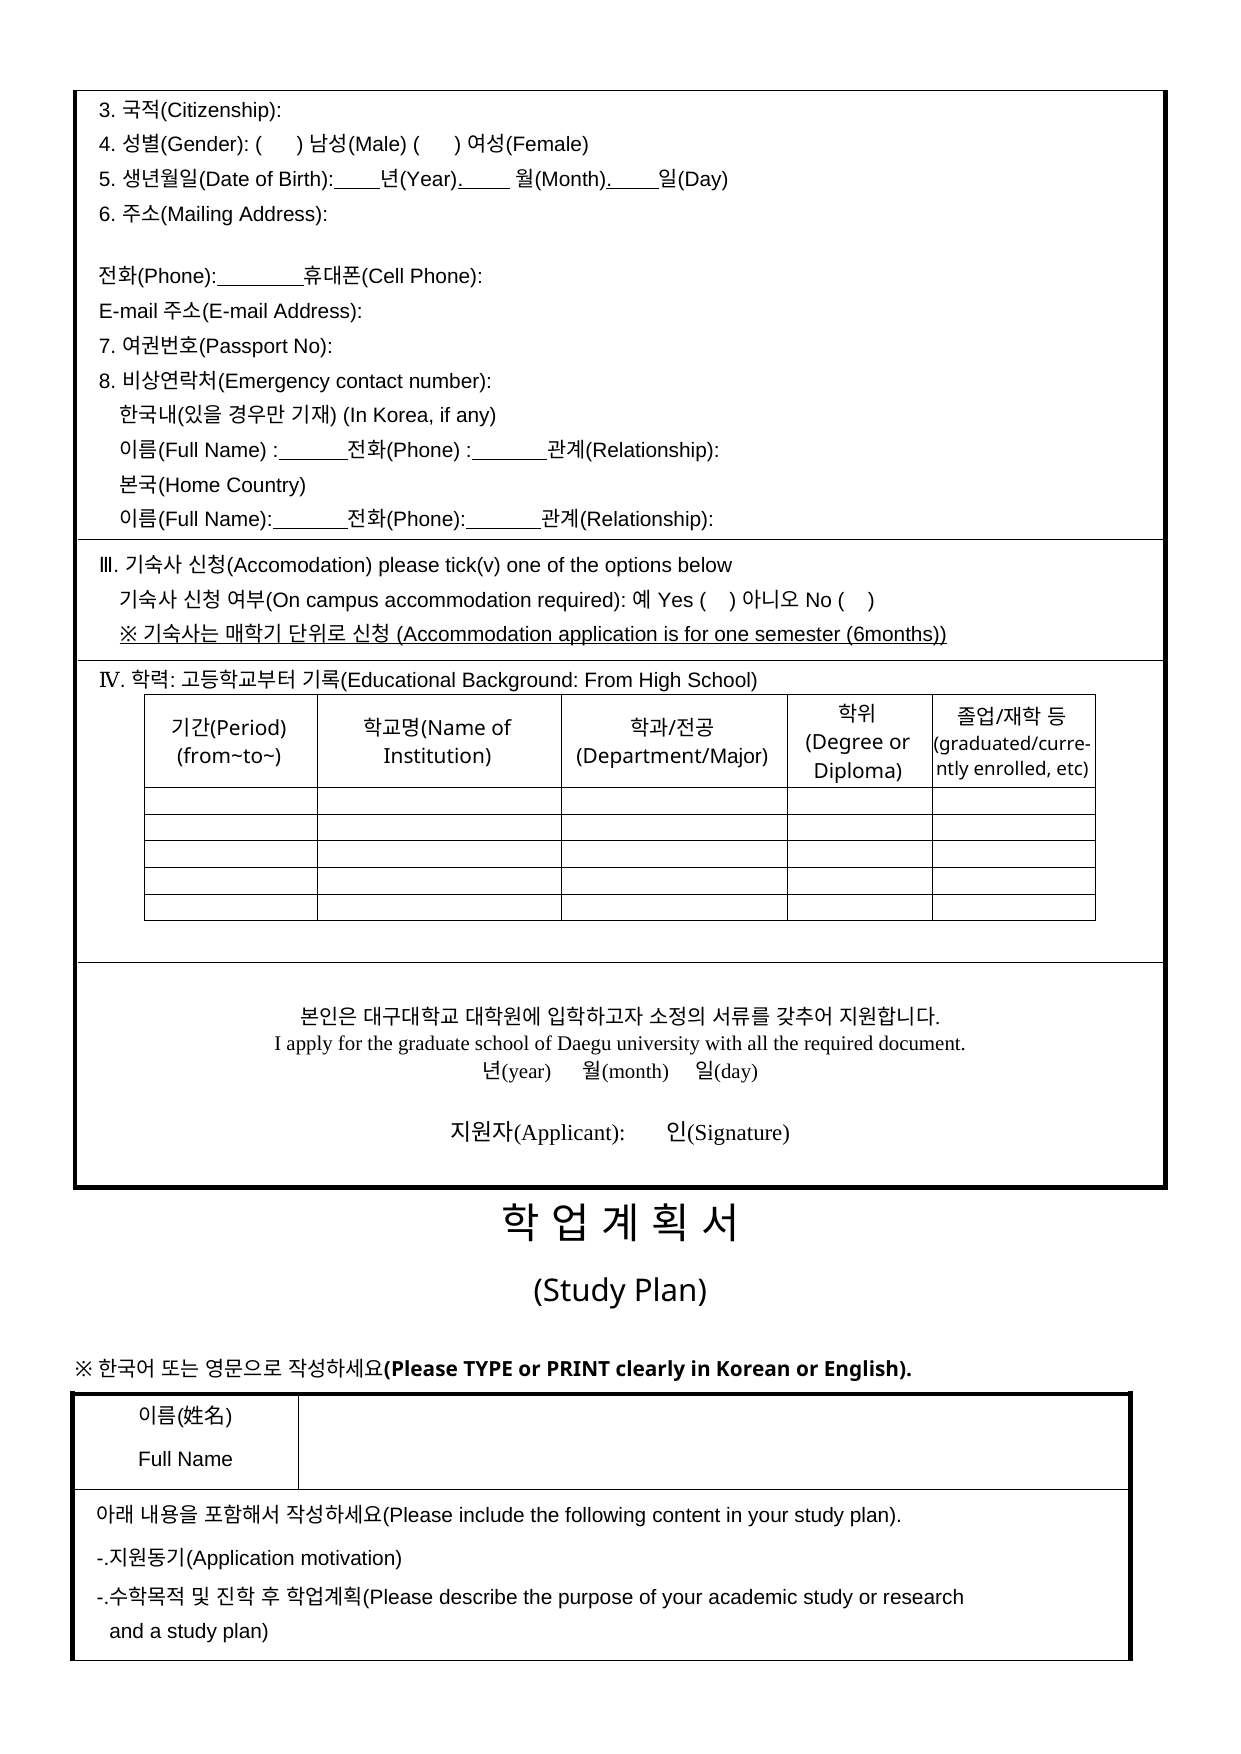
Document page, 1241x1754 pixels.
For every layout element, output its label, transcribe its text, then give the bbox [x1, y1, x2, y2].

table_cell Ⅳ. 학력: 고등학교부터 기록(Educational Background: From High School) [77, 661, 1163, 961]
table_cell Ⅲ. 기숙사 신청(Accomodation) please tick(v) one of the options below 기숙사 신청 여부(On campus accommodation required): 예 Yes ( ) 아니오 No ( ) ※ 기숙사는 매학기 단위로 신청 (Accommodation application is for one semester (6months)) [77, 540, 1163, 660]
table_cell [75, 1490, 1128, 1660]
table_header [299, 1396, 1128, 1488]
text (Study Plan) [75, 1268, 1165, 1311]
table_cell 본인은 대구대학교 대학원에 입학하고자 소정의 서류를 갖추어 지원합니다. I apply for the graduate school of Daegu university with all the required document. 년(year) 월(month) 일(day) 지원자(Applicant): 인(Signature) [77, 963, 1163, 1185]
table_header 이름(姓名) Full Name [75, 1396, 298, 1488]
text 학 업 계 획 서 [75, 1190, 1165, 1250]
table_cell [77, 91, 1163, 539]
text ※ 한국어 또는 영문으로 작성하세요(Please TYPE or PRINT clearly in Korean or English). [75, 1352, 1165, 1382]
